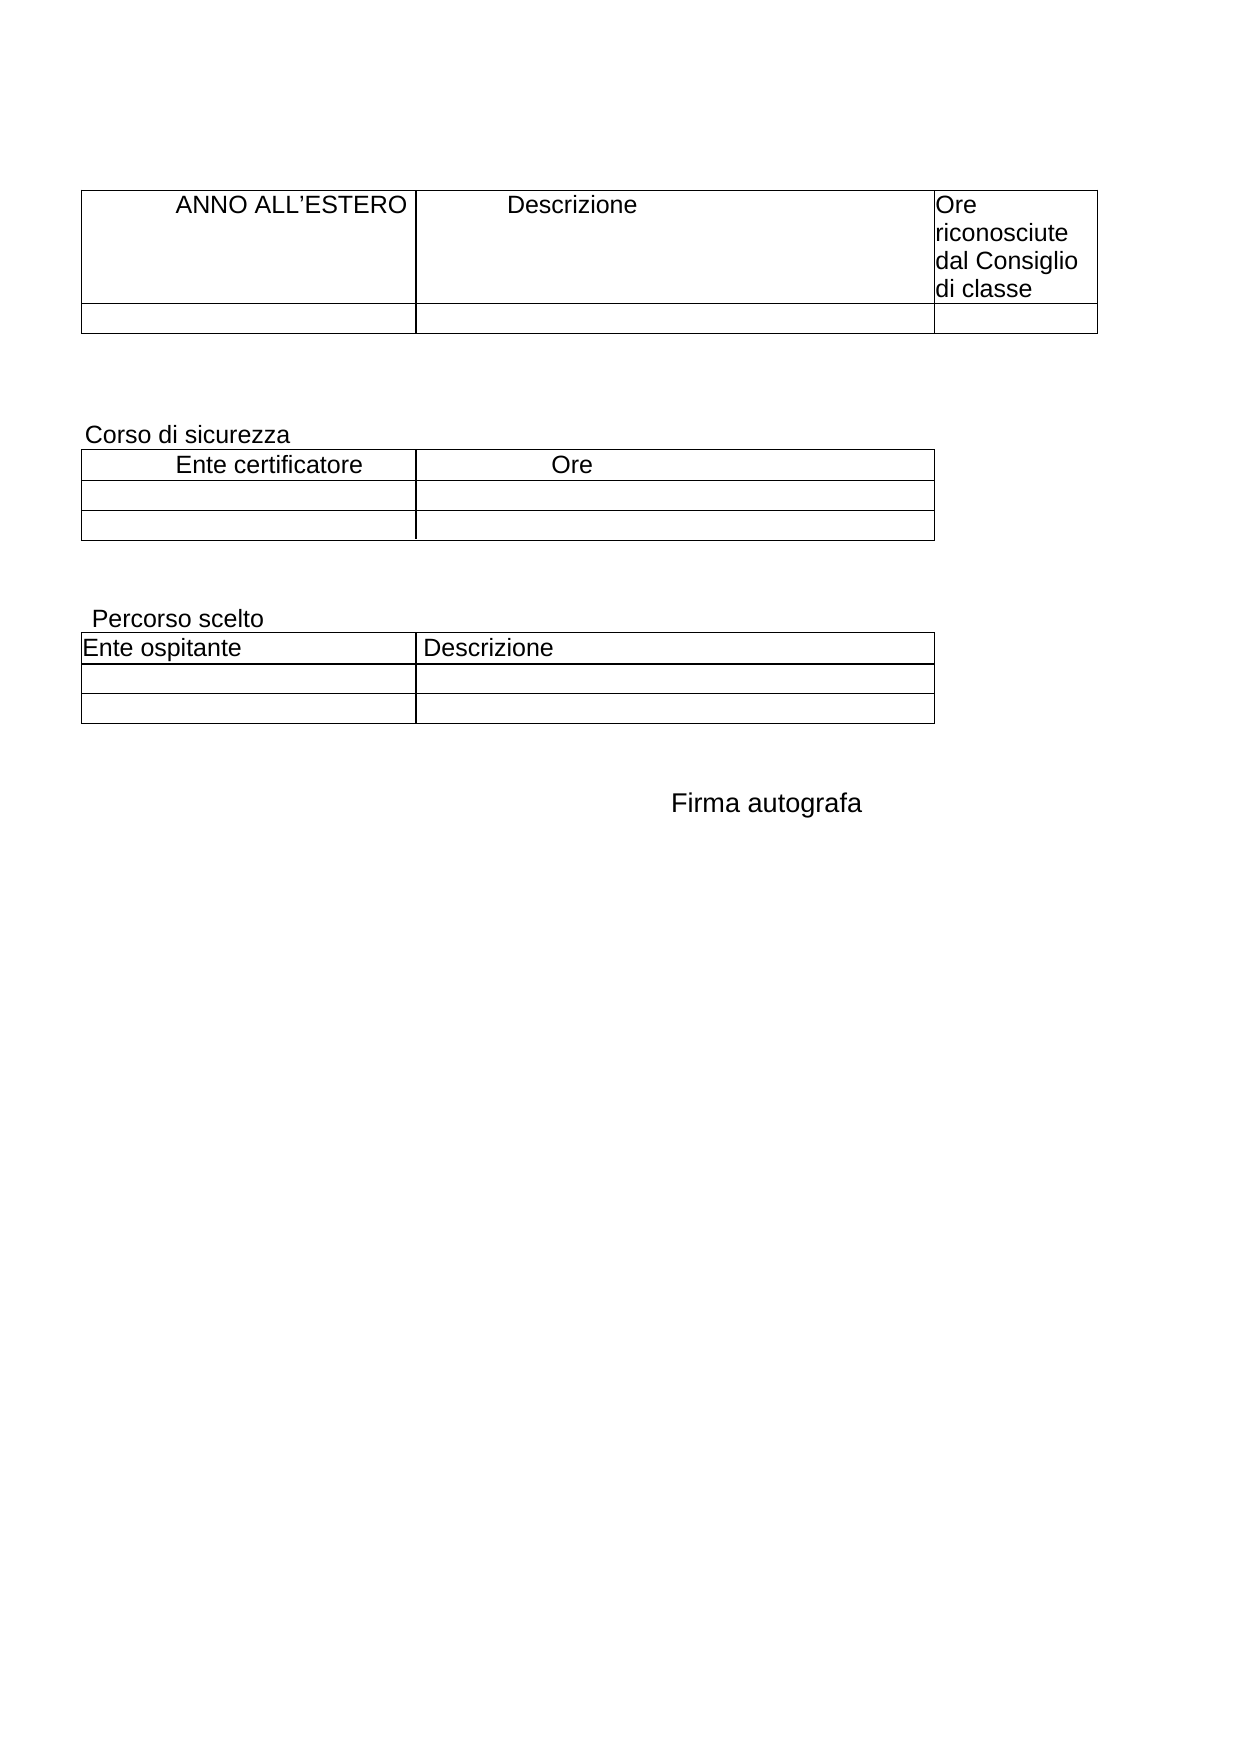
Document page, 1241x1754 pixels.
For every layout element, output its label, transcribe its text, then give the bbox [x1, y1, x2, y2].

text Corso di sicurezza [71, 420, 1115, 449]
table_cell [417, 665, 934, 693]
table_cell [82, 304, 415, 333]
table_cell [82, 694, 415, 723]
table_cell [417, 304, 934, 333]
table_header Ente certificatore [82, 450, 415, 480]
table_header Ente ospitante [82, 633, 415, 663]
table_cell [417, 481, 934, 509]
table_header Ore riconosciute dal Consiglio di classe [935, 191, 1097, 303]
table_cell [82, 511, 415, 539]
table_header Ore [417, 450, 934, 480]
table_cell [82, 481, 415, 509]
table_cell [935, 304, 1097, 333]
table_header Descrizione [417, 633, 934, 663]
table_cell [417, 694, 934, 723]
text Firma autografa [596, 787, 1115, 818]
table_cell [82, 665, 415, 693]
table_cell [417, 511, 934, 539]
text Percorso scelto [71, 603, 1115, 632]
table_header Descrizione [417, 191, 934, 303]
table_header ANNO ALL’ESTERO [82, 191, 415, 303]
